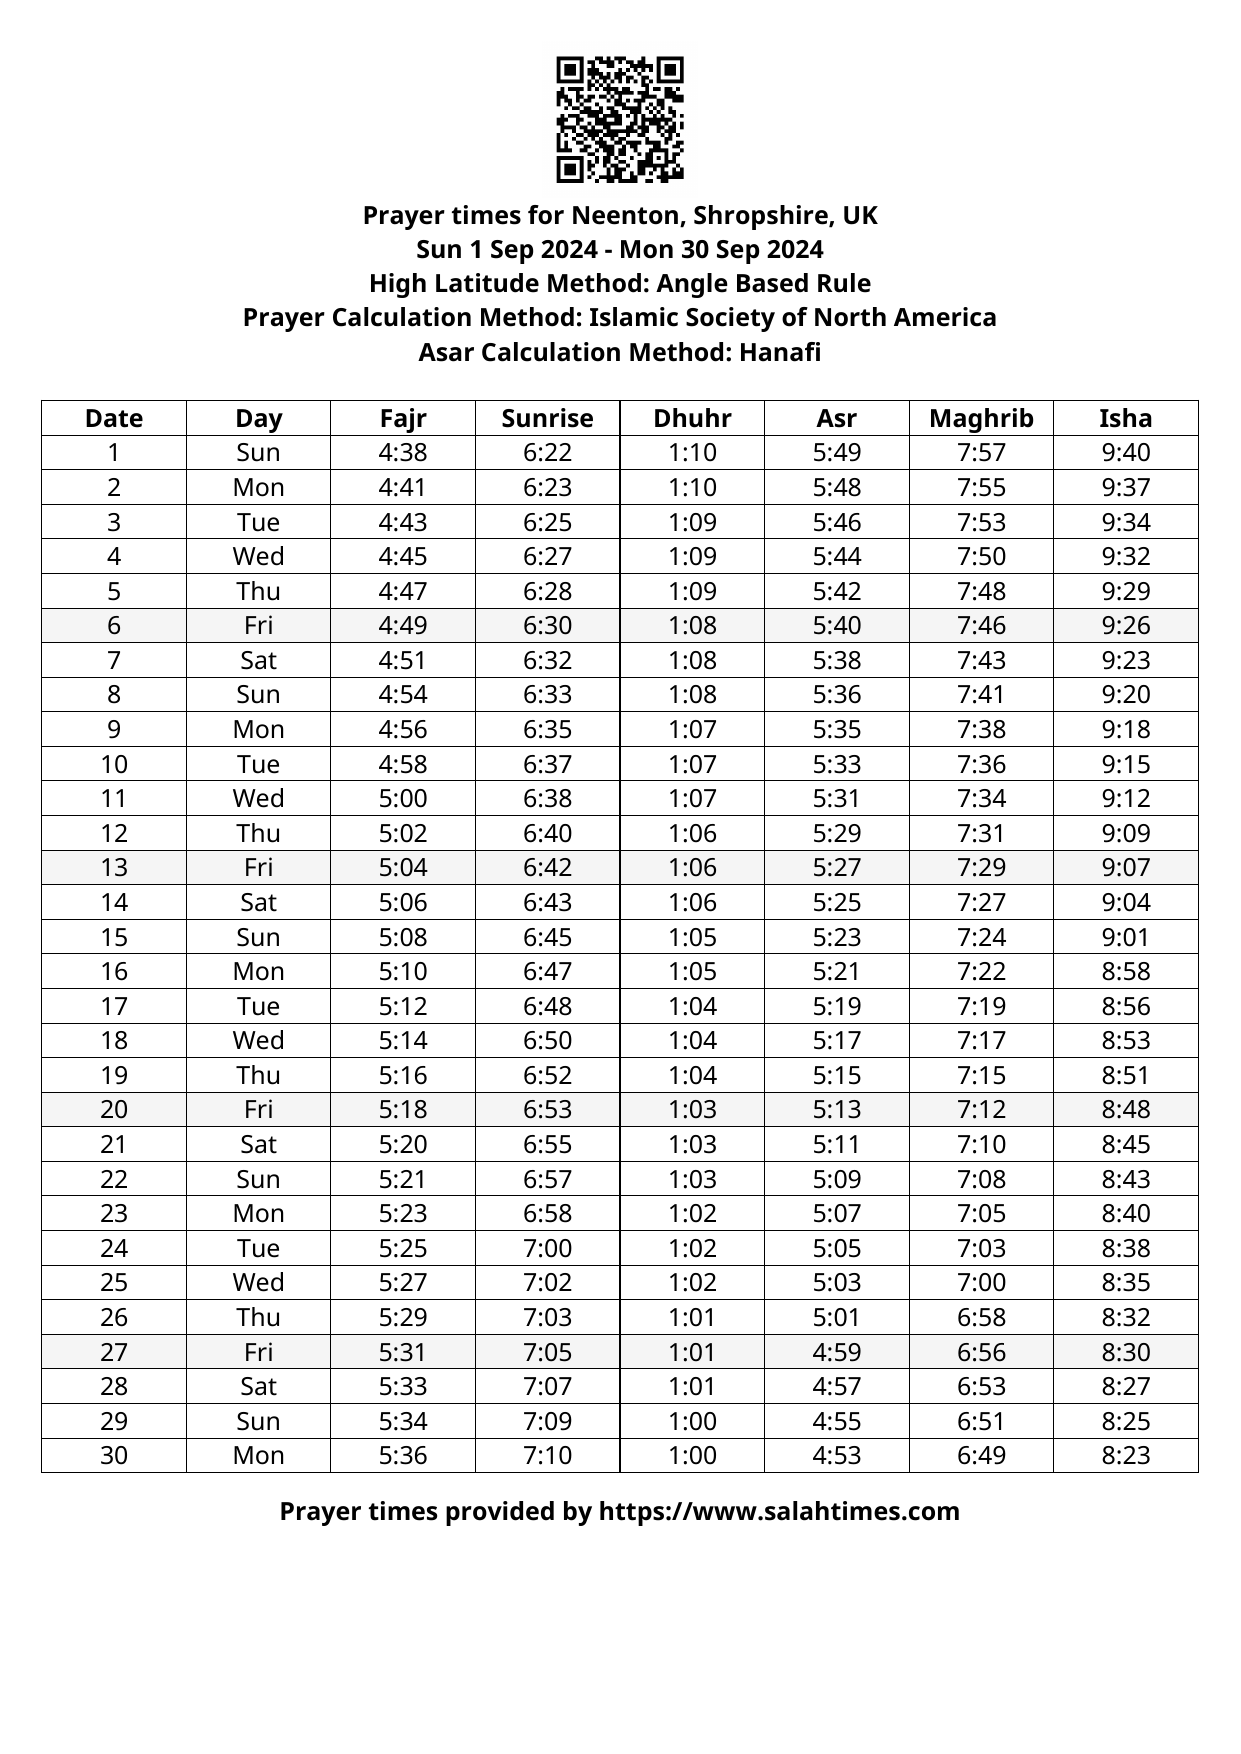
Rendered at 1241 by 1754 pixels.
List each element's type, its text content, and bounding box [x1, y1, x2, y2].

table_cell 7:02 [476, 1266, 619, 1299]
picture [542, 41, 699, 198]
table_cell 1:07 [621, 747, 764, 780]
table_cell 5 [42, 574, 186, 607]
table_cell 1:09 [621, 539, 764, 573]
table_cell 5:27 [765, 851, 909, 884]
table_header Sunrise [476, 401, 619, 434]
table_cell 22 [42, 1162, 186, 1195]
table_cell 7:09 [476, 1404, 619, 1437]
table_cell 4:41 [331, 470, 475, 504]
table_cell 8:43 [1054, 1162, 1198, 1195]
table_cell 7:34 [910, 781, 1053, 815]
table_cell Tue [187, 989, 330, 1022]
table_cell 8:32 [1054, 1300, 1198, 1334]
table_cell Sun [187, 1404, 330, 1437]
table_cell 4:47 [331, 574, 475, 607]
table_cell 6:37 [476, 747, 619, 780]
table_cell 2 [42, 470, 186, 504]
table_cell Sat [187, 643, 330, 677]
table_cell 5:19 [765, 989, 909, 1022]
table_cell 9:37 [1054, 470, 1198, 504]
table_cell 6 [42, 609, 186, 642]
table_cell 1:05 [621, 920, 764, 953]
table_cell 5:21 [765, 954, 909, 988]
table_cell 9:04 [1054, 885, 1198, 919]
table_cell 1:02 [621, 1266, 764, 1299]
table_cell Tue [187, 1231, 330, 1264]
table_cell 7:12 [910, 1093, 1053, 1126]
table_cell 4:54 [331, 678, 475, 711]
table_cell 6:30 [476, 609, 619, 642]
table_cell 7:57 [910, 436, 1053, 469]
table_cell 7:10 [476, 1439, 619, 1472]
table_cell 6:35 [476, 712, 619, 746]
table_cell 1:01 [621, 1300, 764, 1334]
table_cell 8:23 [1054, 1439, 1198, 1472]
table_cell 6:32 [476, 643, 619, 677]
table_cell 7:43 [910, 643, 1053, 677]
table_cell 7:07 [476, 1369, 619, 1403]
table_cell 4 [42, 539, 186, 573]
table_cell 5:08 [331, 920, 475, 953]
table_cell 5:09 [765, 1162, 909, 1195]
table_cell 7:24 [910, 920, 1053, 953]
table_cell 9:29 [1054, 574, 1198, 607]
table_cell 1:06 [621, 816, 764, 849]
table_cell 9 [42, 712, 186, 746]
table_cell 7:27 [910, 885, 1053, 919]
table_cell 5:29 [765, 816, 909, 849]
table_cell 8:53 [1054, 1024, 1198, 1057]
table_cell 8:51 [1054, 1058, 1198, 1092]
table_cell 7:05 [910, 1196, 1053, 1230]
table_cell 5:23 [331, 1196, 475, 1230]
table_cell 6:57 [476, 1162, 619, 1195]
table_cell 8:38 [1054, 1231, 1198, 1264]
table_cell 5:49 [765, 436, 909, 469]
table_cell 27 [42, 1335, 186, 1368]
table_cell 1:01 [621, 1335, 764, 1368]
table_cell 5:12 [331, 989, 475, 1022]
table_cell Sun [187, 920, 330, 953]
table_cell Sun [187, 436, 330, 469]
table_cell 5:07 [765, 1196, 909, 1230]
text Sun 1 Sep 2024 - Mon 30 Sep 2024 [42, 232, 1198, 266]
text High Latitude Method: Angle Based Rule [42, 266, 1198, 300]
table_cell 4:56 [331, 712, 475, 746]
table_cell 1:07 [621, 712, 764, 746]
table_cell 7:55 [910, 470, 1053, 504]
table_cell 5:29 [331, 1300, 475, 1334]
table_cell 6:53 [476, 1093, 619, 1126]
table_cell 19 [42, 1058, 186, 1092]
table_cell 5:44 [765, 539, 909, 573]
table_cell 1:04 [621, 1024, 764, 1057]
table_cell 23 [42, 1196, 186, 1230]
table_cell 5:35 [765, 712, 909, 746]
table_cell 1:05 [621, 954, 764, 988]
table_cell 1 [42, 436, 186, 469]
table_cell 5:25 [331, 1231, 475, 1264]
table_cell 11 [42, 781, 186, 815]
table_cell 5:48 [765, 470, 909, 504]
table_cell 7:48 [910, 574, 1053, 607]
table_cell 7:38 [910, 712, 1053, 746]
table_cell 9:26 [1054, 609, 1198, 642]
table_cell 7:29 [910, 851, 1053, 884]
table_cell 5:21 [331, 1162, 475, 1195]
table_cell 6:28 [476, 574, 619, 607]
table_cell 7:05 [476, 1335, 619, 1368]
table_cell 6:42 [476, 851, 619, 884]
table_cell 5:03 [765, 1266, 909, 1299]
table_cell 15 [42, 920, 186, 953]
table_cell Mon [187, 1439, 330, 1472]
table_cell 9:12 [1054, 781, 1198, 815]
table_cell 6:43 [476, 885, 619, 919]
table_cell 5:38 [765, 643, 909, 677]
table_cell 1:00 [621, 1439, 764, 1472]
table_cell 5:36 [331, 1439, 475, 1472]
table_cell 4:43 [331, 505, 475, 538]
table_header Day [187, 401, 330, 434]
table_cell 5:14 [331, 1024, 475, 1057]
table_cell 1:06 [621, 885, 764, 919]
table_cell 4:45 [331, 539, 475, 573]
table_cell 5:05 [765, 1231, 909, 1264]
table_cell 20 [42, 1093, 186, 1126]
table_cell Fri [187, 609, 330, 642]
table_cell 9:18 [1054, 712, 1198, 746]
table_cell Wed [187, 1266, 330, 1299]
table_cell 16 [42, 954, 186, 988]
table_cell 7:31 [910, 816, 1053, 849]
table_cell 4:38 [331, 436, 475, 469]
table_cell 1:10 [621, 470, 764, 504]
table_cell 5:46 [765, 505, 909, 538]
table_cell 6:22 [476, 436, 619, 469]
table_cell 1:06 [621, 851, 764, 884]
table_cell 5:18 [331, 1093, 475, 1126]
table_cell 8:30 [1054, 1335, 1198, 1368]
table_cell 25 [42, 1266, 186, 1299]
table_cell Fri [187, 851, 330, 884]
table_cell 7:10 [910, 1127, 1053, 1161]
table_cell 1:08 [621, 609, 764, 642]
table_cell 8:35 [1054, 1266, 1198, 1299]
table_cell Wed [187, 539, 330, 573]
table_cell 6:47 [476, 954, 619, 988]
table_cell 6:55 [476, 1127, 619, 1161]
table_cell 6:56 [910, 1335, 1053, 1368]
table_cell 7:08 [910, 1162, 1053, 1195]
table_cell 6:58 [476, 1196, 619, 1230]
table_cell 8:56 [1054, 989, 1198, 1022]
table_cell 5:31 [331, 1335, 475, 1368]
text Prayer times provided by https://www.salahtimes.com [42, 1494, 1198, 1528]
table_cell 7:03 [476, 1300, 619, 1334]
table_header Isha [1054, 401, 1198, 434]
table_cell Thu [187, 574, 330, 607]
table_cell 9:23 [1054, 643, 1198, 677]
table_cell 4:58 [331, 747, 475, 780]
table_cell 6:49 [910, 1439, 1053, 1472]
table_header Maghrib [910, 401, 1053, 434]
table_cell 5:20 [331, 1127, 475, 1161]
table_cell 10 [42, 747, 186, 780]
table_cell Mon [187, 470, 330, 504]
table_cell 9:01 [1054, 920, 1198, 953]
table_cell 12 [42, 816, 186, 849]
table_cell Sun [187, 678, 330, 711]
table_cell 5:23 [765, 920, 909, 953]
table_cell 6:51 [910, 1404, 1053, 1437]
table_cell 4:53 [765, 1439, 909, 1472]
table_cell 1:10 [621, 436, 764, 469]
table_header Asr [765, 401, 909, 434]
table_cell 6:40 [476, 816, 619, 849]
table_cell 6:33 [476, 678, 619, 711]
table_cell 7:00 [910, 1266, 1053, 1299]
table_cell 1:04 [621, 1058, 764, 1092]
table_cell 1:00 [621, 1404, 764, 1437]
table_cell 5:11 [765, 1127, 909, 1161]
table_cell 13 [42, 851, 186, 884]
table_cell 6:45 [476, 920, 619, 953]
table_cell 1:03 [621, 1127, 764, 1161]
text Prayer Calculation Method: Islamic Society of North America [42, 300, 1198, 334]
table_cell Tue [187, 505, 330, 538]
table_cell Sat [187, 1127, 330, 1161]
table_cell 5:31 [765, 781, 909, 815]
text Prayer times for Neenton, Shropshire, UK [42, 198, 1198, 232]
table_cell Mon [187, 712, 330, 746]
table_cell 5:16 [331, 1058, 475, 1092]
table_cell 5:33 [765, 747, 909, 780]
table_cell 8:48 [1054, 1093, 1198, 1126]
table_cell 5:01 [765, 1300, 909, 1334]
table_cell 9:32 [1054, 539, 1198, 573]
table_cell 1:09 [621, 505, 764, 538]
table_cell Fri [187, 1335, 330, 1368]
table_cell Sun [187, 1162, 330, 1195]
table_cell 9:07 [1054, 851, 1198, 884]
table_cell 7:36 [910, 747, 1053, 780]
table_cell 6:25 [476, 505, 619, 538]
table_cell Thu [187, 816, 330, 849]
table_cell 1:07 [621, 781, 764, 815]
table_cell 7:53 [910, 505, 1053, 538]
table_cell 5:15 [765, 1058, 909, 1092]
table_cell Mon [187, 954, 330, 988]
table_cell 5:34 [331, 1404, 475, 1437]
table_cell 29 [42, 1404, 186, 1437]
table_cell 7:03 [910, 1231, 1053, 1264]
table_cell Sat [187, 885, 330, 919]
table_cell 5:25 [765, 885, 909, 919]
table_cell 1:08 [621, 643, 764, 677]
table_cell Thu [187, 1058, 330, 1092]
table_cell Tue [187, 747, 330, 780]
table_cell 17 [42, 989, 186, 1022]
table_cell 7:41 [910, 678, 1053, 711]
table_cell 1:03 [621, 1162, 764, 1195]
table_cell 4:51 [331, 643, 475, 677]
table_cell 1:02 [621, 1196, 764, 1230]
table_header Date [42, 401, 186, 434]
table_cell 5:36 [765, 678, 909, 711]
table_cell 6:50 [476, 1024, 619, 1057]
table_cell Wed [187, 781, 330, 815]
table_header Fajr [331, 401, 475, 434]
table_cell 1:09 [621, 574, 764, 607]
table_cell 7:19 [910, 989, 1053, 1022]
table_cell 6:52 [476, 1058, 619, 1092]
table_cell 5:27 [331, 1266, 475, 1299]
table_cell 26 [42, 1300, 186, 1334]
table_cell 6:23 [476, 470, 619, 504]
table_cell 7:15 [910, 1058, 1053, 1092]
table_cell 7:22 [910, 954, 1053, 988]
table_cell 8:45 [1054, 1127, 1198, 1161]
table_cell 6:48 [476, 989, 619, 1022]
table_cell 6:38 [476, 781, 619, 815]
table_cell 6:27 [476, 539, 619, 573]
table_cell 14 [42, 885, 186, 919]
table_cell 9:15 [1054, 747, 1198, 780]
table_cell 7:46 [910, 609, 1053, 642]
table_cell 9:40 [1054, 436, 1198, 469]
table_cell Thu [187, 1300, 330, 1334]
table_cell 7:50 [910, 539, 1053, 573]
table_cell 8 [42, 678, 186, 711]
table_cell 1:02 [621, 1231, 764, 1264]
table_cell 5:10 [331, 954, 475, 988]
table_cell 4:55 [765, 1404, 909, 1437]
table_cell 5:40 [765, 609, 909, 642]
table_cell 7:00 [476, 1231, 619, 1264]
table_cell 4:59 [765, 1335, 909, 1368]
table_cell 5:17 [765, 1024, 909, 1057]
text Asar Calculation Method: Hanafi [42, 334, 1198, 368]
table_cell 30 [42, 1439, 186, 1472]
table_cell 1:08 [621, 678, 764, 711]
table_cell 5:00 [331, 781, 475, 815]
table_cell 5:13 [765, 1093, 909, 1126]
table_cell 1:04 [621, 989, 764, 1022]
table_cell 5:33 [331, 1369, 475, 1403]
table_cell 28 [42, 1369, 186, 1403]
table_cell 4:57 [765, 1369, 909, 1403]
table_cell Wed [187, 1024, 330, 1057]
table_cell Mon [187, 1196, 330, 1230]
table_cell 3 [42, 505, 186, 538]
table_cell 8:25 [1054, 1404, 1198, 1437]
table_cell 18 [42, 1024, 186, 1057]
table_cell 8:27 [1054, 1369, 1198, 1403]
table_cell 5:04 [331, 851, 475, 884]
table_cell 9:20 [1054, 678, 1198, 711]
table_cell 5:06 [331, 885, 475, 919]
table_cell 8:40 [1054, 1196, 1198, 1230]
table_cell 1:01 [621, 1369, 764, 1403]
table_cell 21 [42, 1127, 186, 1161]
table_cell 6:58 [910, 1300, 1053, 1334]
table_cell 7 [42, 643, 186, 677]
table_cell 1:03 [621, 1093, 764, 1126]
table_cell 8:58 [1054, 954, 1198, 988]
table_cell Fri [187, 1093, 330, 1126]
table_cell 9:34 [1054, 505, 1198, 538]
table_cell 9:09 [1054, 816, 1198, 849]
table_cell 6:53 [910, 1369, 1053, 1403]
table_cell 5:42 [765, 574, 909, 607]
table_cell 7:17 [910, 1024, 1053, 1057]
table_cell 24 [42, 1231, 186, 1264]
table_cell 5:02 [331, 816, 475, 849]
table_cell Sat [187, 1369, 330, 1403]
table_header Dhuhr [621, 401, 764, 434]
table_cell 4:49 [331, 609, 475, 642]
